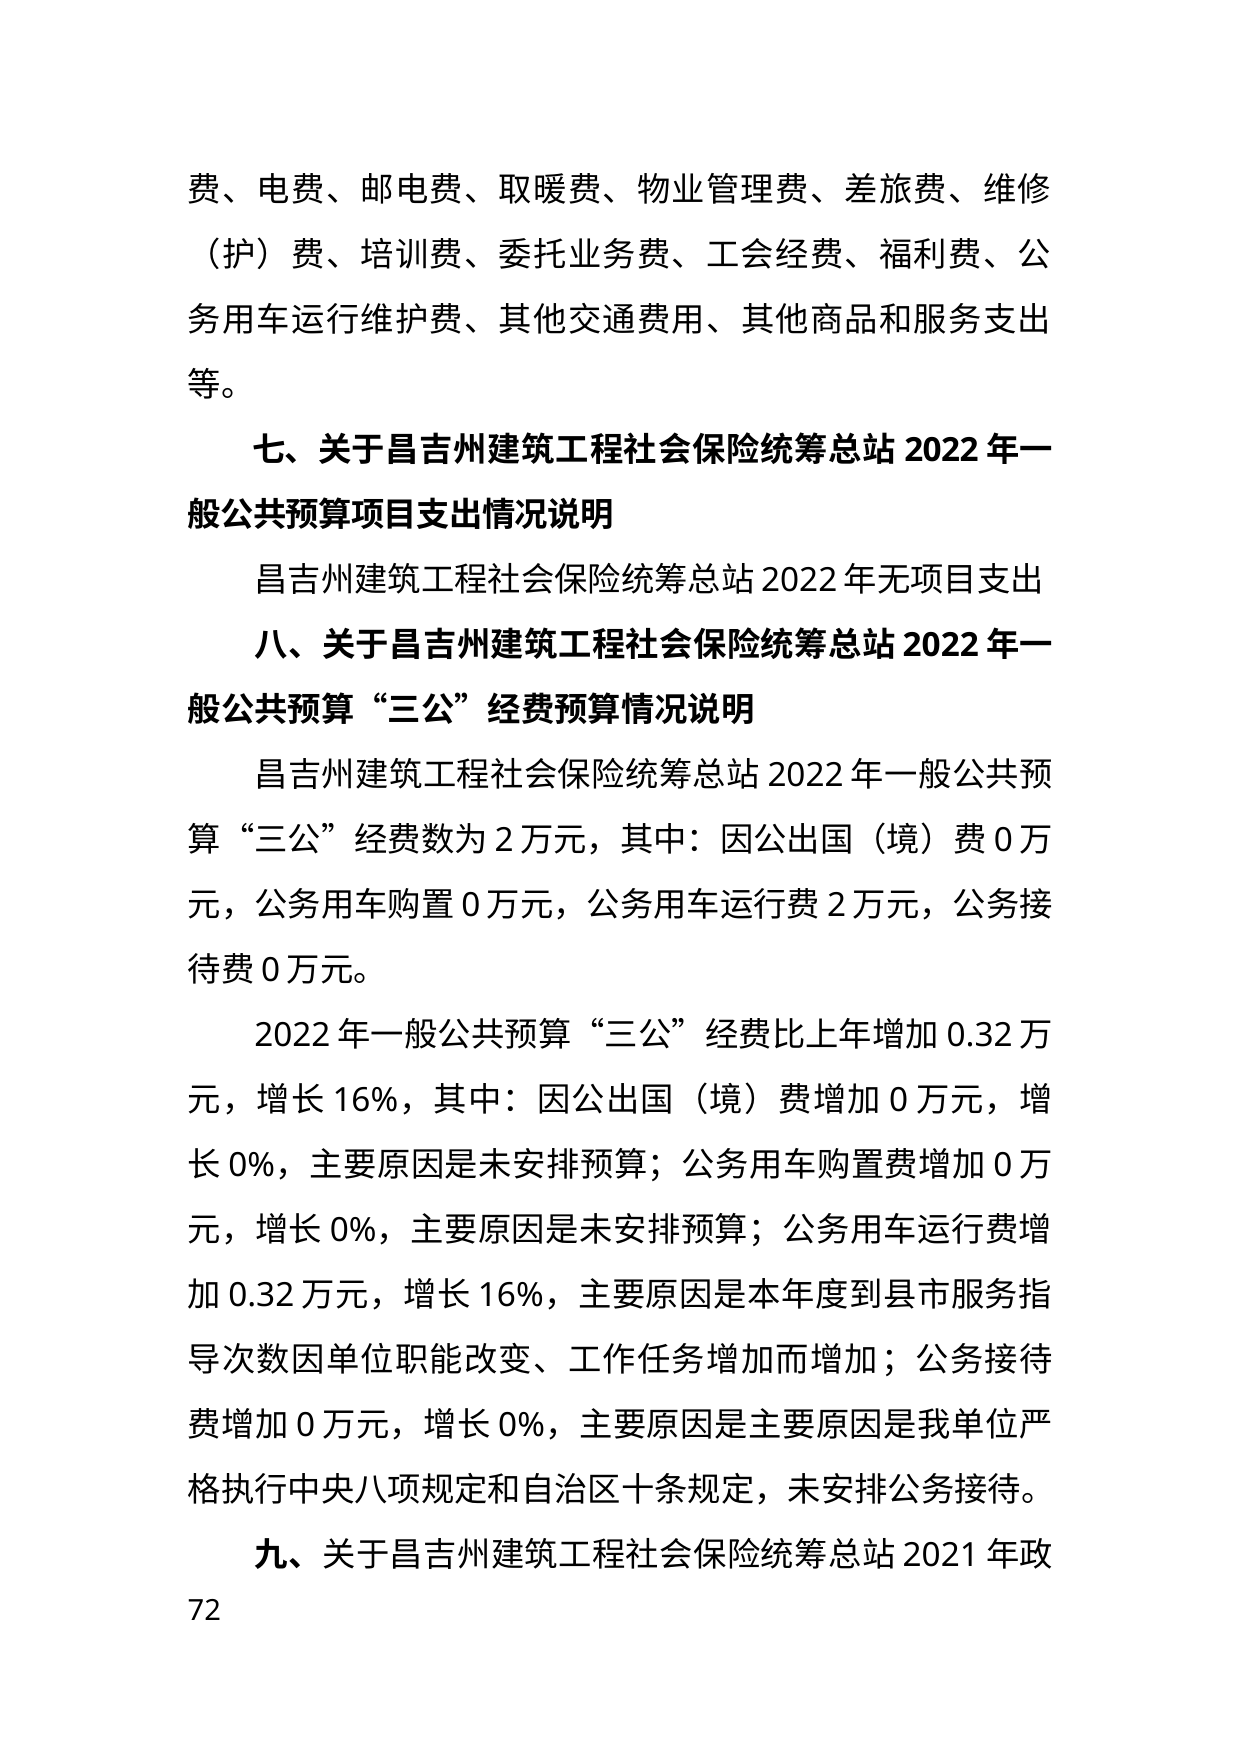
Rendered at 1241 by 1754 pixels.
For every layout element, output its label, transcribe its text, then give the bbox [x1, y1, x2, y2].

list 关于昌吉州建筑工程社会保险统筹总站2022年一般公共预算项目支出情况说明 [187, 415, 1053, 545]
text 昌吉州建筑工程社会保险统筹总站2022年一般公共预算“三公”经费数为2万元，其中：因公出国（境）费0万元，公务用车购置0万元，公务用车运行费2万元，公务接待费0万元。 [187, 740, 1053, 1000]
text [187, 1520, 1053, 1585]
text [187, 155, 1053, 415]
list 昌吉州建筑工程社会保险统筹总站2022年无项目支出 [187, 545, 1053, 610]
text 八、关于昌吉州建筑工程社会保险统筹总站2022年一般公共预算“三公”经费预算情况说明 [187, 610, 1053, 740]
text 2022年一般公共预算“三公”经费比上年增加0.32万元，增长16%，其中：因公出国（境）费增加0万元，增长0%，主要原因是未安排预算；公务用车购置费增加0万元，增长0%，主要原因是未安排预算；公务用车运行费增加0.32万元，增长16%，主要原因是本年度到县市服务指导次数因单位职能改变、工作任务增加而增加；公务接待费增加0万元，增长0%，主要原因是主要原因是我单位严格执行中央八项规定和自治区十条规定，未安排公务接待。 [187, 1000, 1053, 1520]
